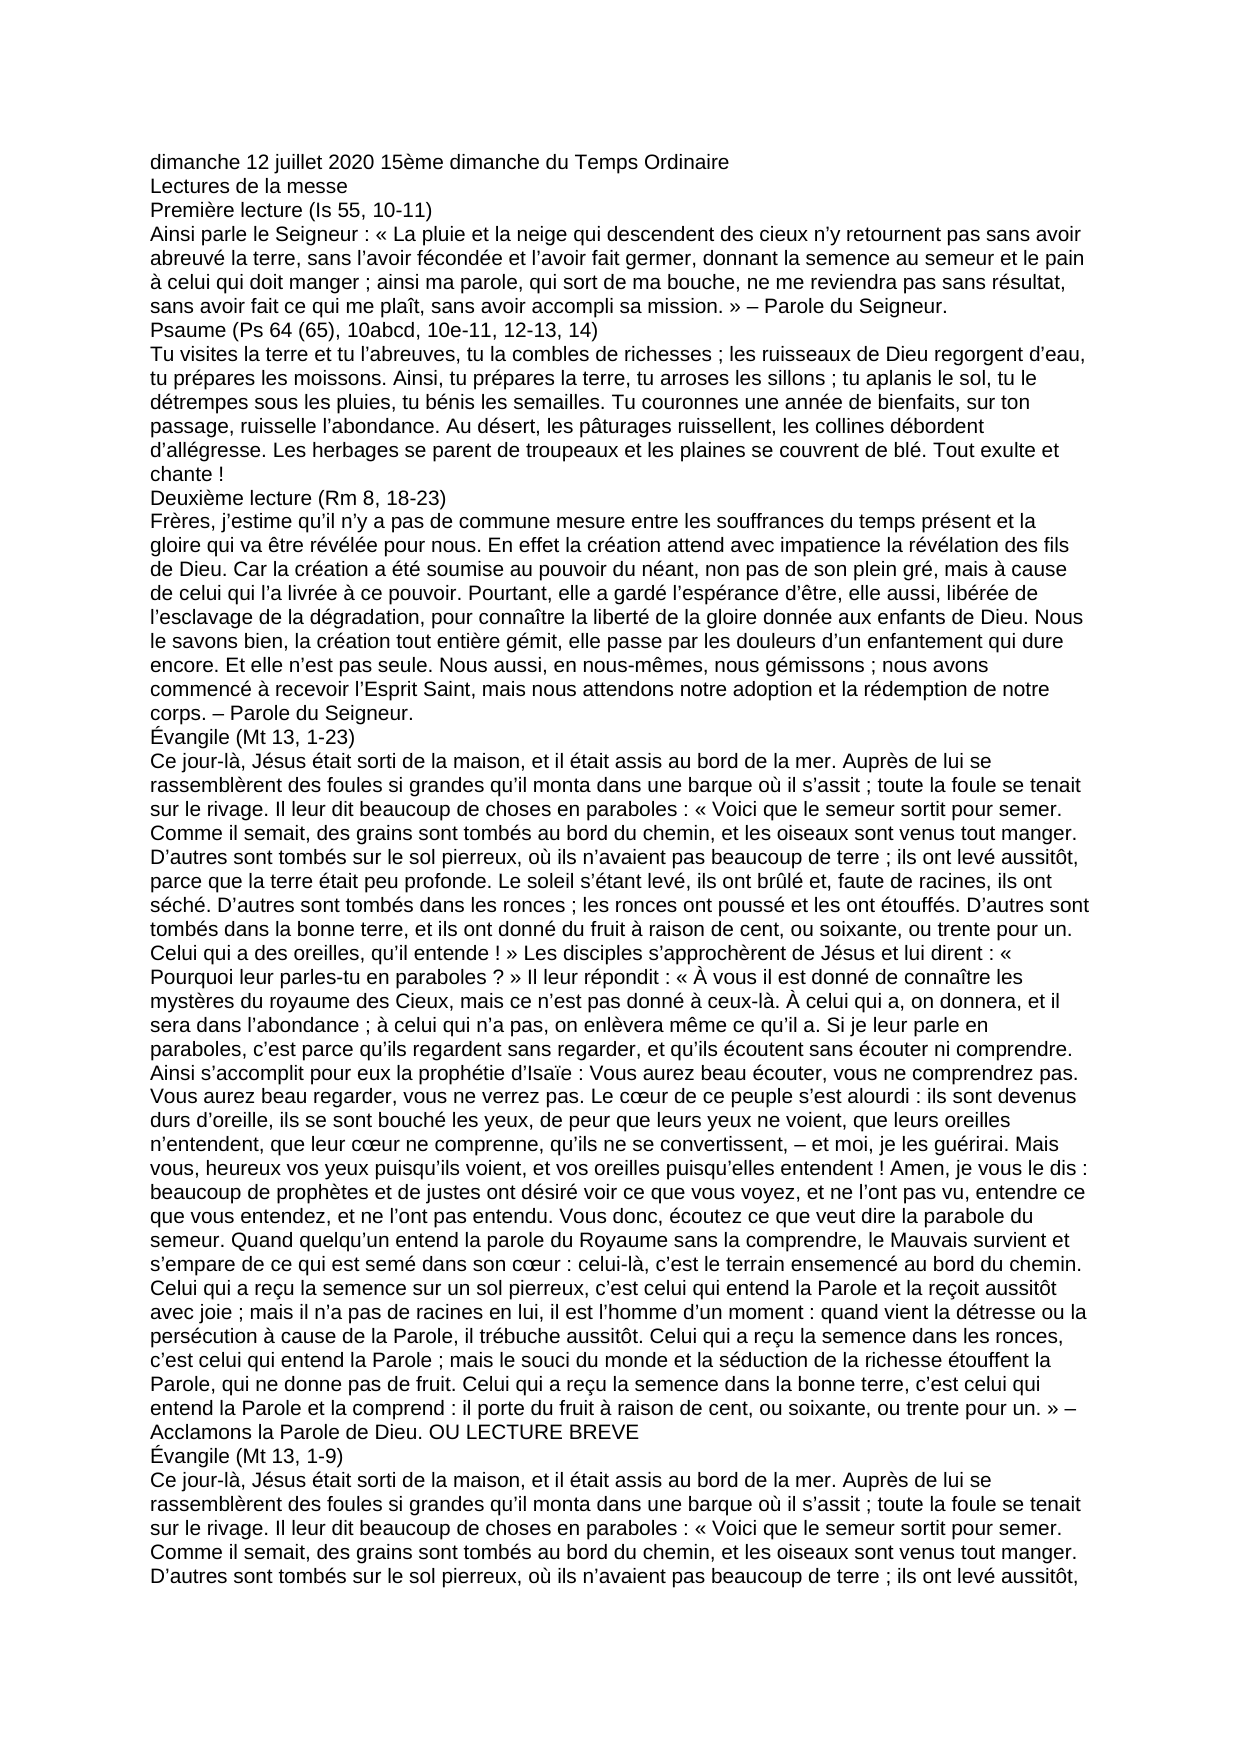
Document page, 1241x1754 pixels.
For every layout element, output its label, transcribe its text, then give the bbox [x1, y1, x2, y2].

text Frères, j’estime qu’il n’y a pas de commune mesure entre les souffrances du temps présent et la gloire qui va être révélée pour nous. En effet la création attend avec impatience la révélation des fils de Dieu. Car la création a été soumise au pouvoir du néant, non pas de son plein gré, mais à cause de celui qui l’a livrée à ce pouvoir. Pourtant, elle a gardé l’espérance d’être, elle aussi, libérée de l’esclavage de la dégradation, pour connaître la liberté de la gloire donnée aux enfants de Dieu. Nous le savons bien, la création tout entière gémit, elle passe par les douleurs d’un enfantement qui dure encore. Et elle n’est pas seule. Nous aussi, en nous-mêmes, nous gémissons ; nous avons commencé à recevoir l’Esprit Saint, mais nous attendons notre adoption et la rédemption de notre corps. – Parole du Seigneur. [150, 509, 1090, 725]
text Ainsi parle le Seigneur : « La pluie et la neige qui descendent des cieux n’y retournent pas sans avoir abreuvé la terre, sans l’avoir fécondée et l’avoir fait germer, donnant la semence au semeur et le pain à celui qui doit manger ; ainsi ma parole, qui sort de ma bouche, ne me reviendra pas sans résultat, sans avoir fait ce qui me plaît, sans avoir accompli sa mission. » – Parole du Seigneur. [150, 222, 1090, 318]
text Ce jour-là, Jésus était sorti de la maison, et il était assis au bord de la mer. Auprès de lui se rassemblèrent des foules si grandes qu’il monta dans une barque où il s’assit ; toute la foule se tenait sur le rivage. Il leur dit beaucoup de choses en paraboles : « Voici que le semeur sortit pour semer. Comme il semait, des grains sont tombés au bord du chemin, et les oiseaux sont venus tout manger. D’autres sont tombés sur le sol pierreux, où ils n’avaient pas beaucoup de terre ; ils ont levé aussitôt, parce que la terre était peu profonde. Le soleil s’étant levé, ils ont brûlé et, faute de racines, ils ont séché. D’autres sont tombés dans les ronces ; les ronces ont poussé et les ont étouffés. D’autres sont tombés dans la bonne terre, et ils ont donné du fruit à raison de cent, ou soixante, ou trente pour un. Celui qui a des oreilles, qu’il entende ! » Les disciples s’approchèrent de Jésus et lui dirent : « Pourquoi leur parles-tu en paraboles ? » Il leur répondit : « À vous il est donné de connaître les mystères du royaume des Cieux, mais ce n’est pas donné à ceux-là. À celui qui a, on donnera, et il sera dans l’abondance ; à celui qui n’a pas, on enlèvera même ce qu’il a. Si je leur parle en paraboles, c’est parce qu’ils regardent sans regarder, et qu’ils écoutent sans écouter ni comprendre. Ainsi s’accomplit pour eux la prophétie d’Isaïe : Vous aurez beau écouter, vous ne comprendrez pas. Vous aurez beau regarder, vous ne verrez pas. Le cœur de ce peuple s’est alourdi : ils sont devenus durs d’oreille, ils se sont bouché les yeux, de peur que leurs yeux ne voient, que leurs oreilles n’entendent, que leur cœur ne comprenne, qu’ils ne se convertissent, – et moi, je les guérirai. Mais vous, heureux vos yeux puisqu’ils voient, et vos oreilles puisqu’elles entendent ! Amen, je vous le dis : beaucoup de prophètes et de justes ont désiré voir ce que vous voyez, et ne l’ont pas vu, entendre ce que vous entendez, et ne l’ont pas entendu. Vous donc, écoutez ce que veut dire la parabole du semeur. Quand quelqu’un entend la parole du Royaume sans la comprendre, le Mauvais survient et s’empare de ce qui est semé dans son cœur : celui-là, c’est le terrain ensemencé au bord du chemin. Celui qui a reçu la semence sur un sol pierreux, c’est celui qui entend la Parole et la reçoit aussitôt avec joie ; mais il n’a pas de racines en lui, il est l’homme d’un moment : quand vient la détresse ou la persécution à cause de la Parole, il trébuche aussitôt. Celui qui a reçu la semence dans les ronces, c’est celui qui entend la Parole ; mais le souci du monde et la séduction de la richesse étouffent la Parole, qui ne donne pas de fruit. Celui qui a reçu la semence dans la bonne terre, c’est celui qui entend la Parole et la comprend : il porte du fruit à raison de cent, ou soixante, ou trente pour un. » – Acclamons la Parole de Dieu. OU LECTURE BREVE [150, 749, 1090, 1444]
text Tu visites la terre et tu l’abreuves, tu la combles de richesses ; les ruisseaux de Dieu regorgent d’eau, tu prépares les moissons. Ainsi, tu prépares la terre, tu arroses les sillons ; tu aplanis le sol, tu le détrempes sous les pluies, tu bénis les semailles. Tu couronnes une année de bienfaits, sur ton passage, ruisselle l’abondance. Au désert, les pâturages ruissellent, les collines débordent d’allégresse. Les herbages se parent de troupeaux et les plaines se couvrent de blé. Tout exulte et chante ! [150, 342, 1090, 485]
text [150, 1468, 1090, 1587]
